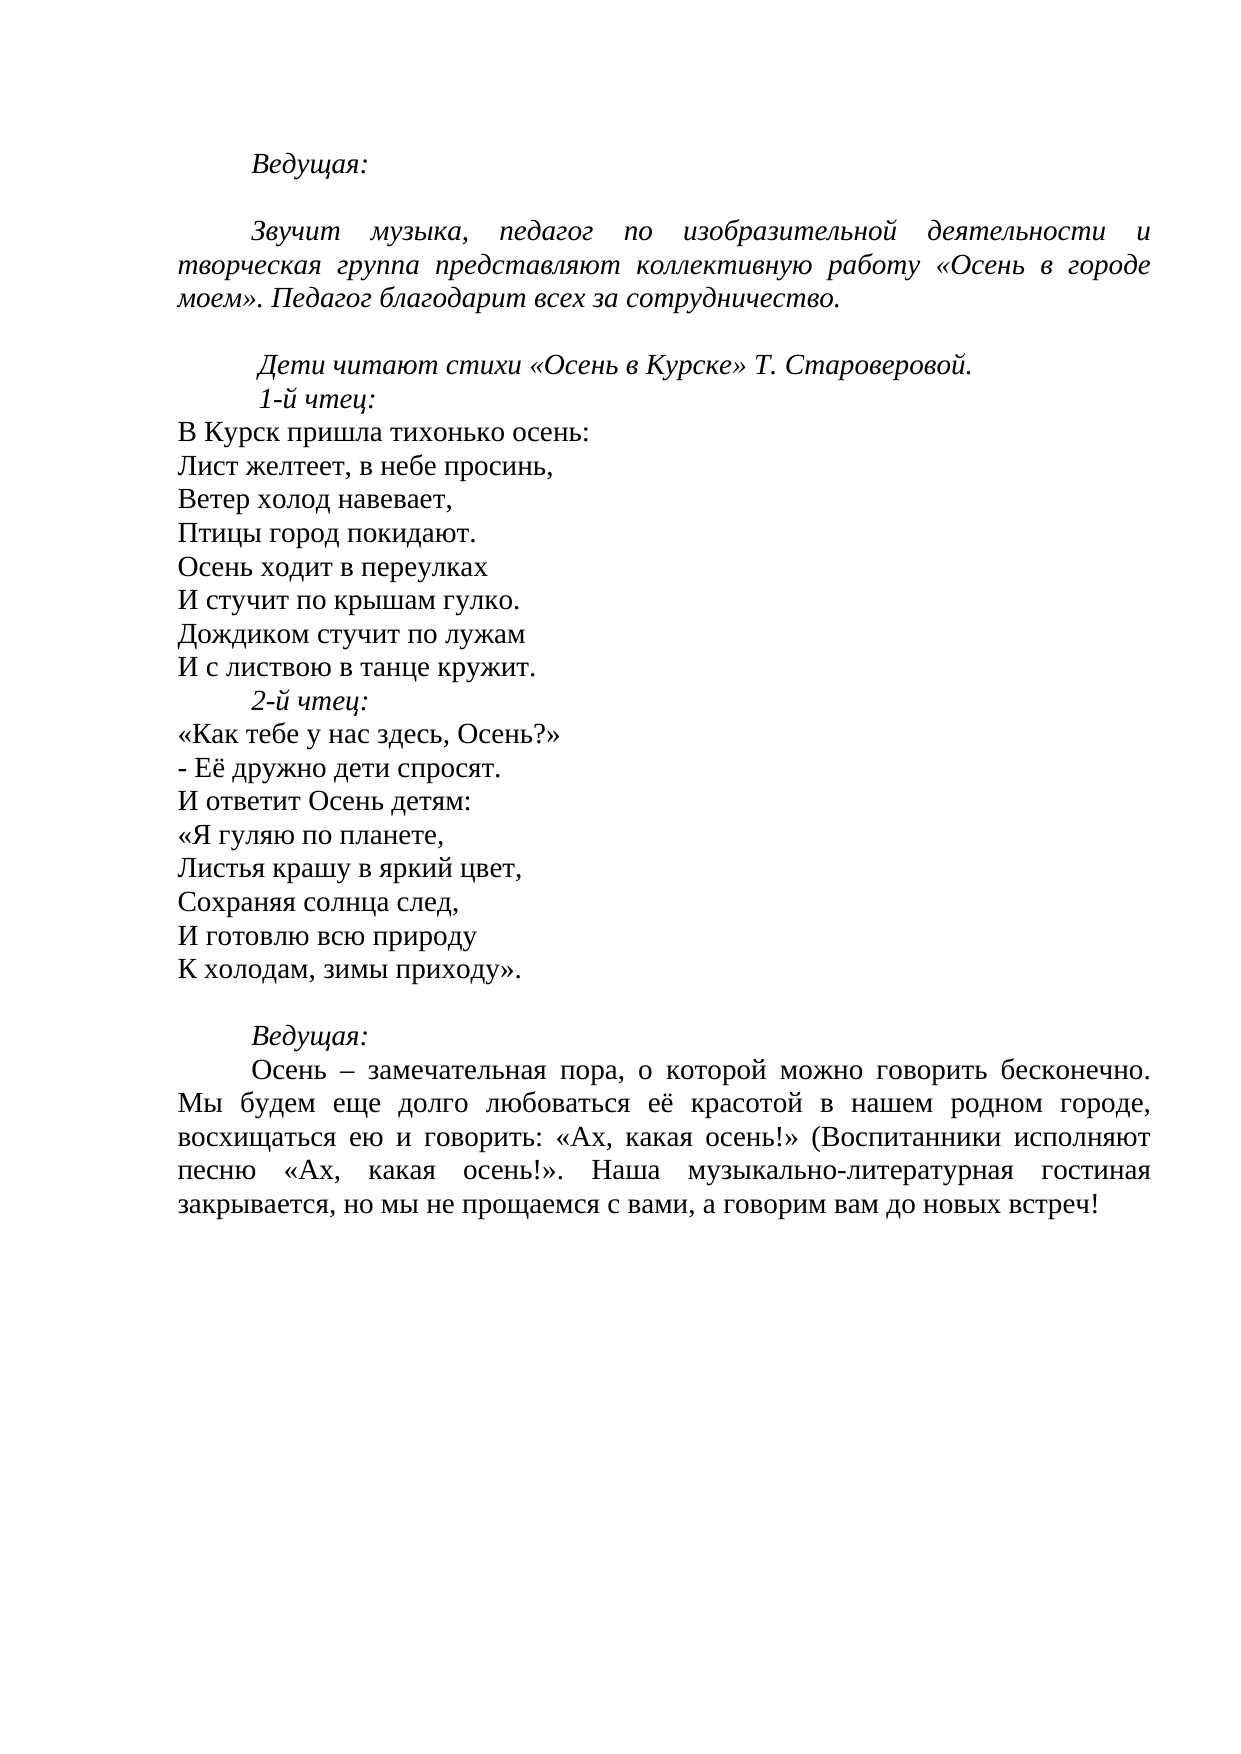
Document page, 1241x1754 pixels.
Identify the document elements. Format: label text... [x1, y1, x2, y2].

text В Курск пришла тихонько осень: [177, 414, 1152, 448]
text Ведущая: [177, 1018, 1152, 1052]
text И с листвою в танце кружит. [177, 649, 1152, 683]
text «Как тебе у нас здесь, Осень?» [177, 716, 1152, 750]
text Лист желтеет, в небе просинь, [177, 448, 1152, 482]
text Ведущая: [177, 146, 1152, 180]
text Дождиком стучит по лужам [177, 616, 1152, 649]
text Осень – замечательная пора, о которой можно говорить бесконечно. Мы будем еще долго любоваться её красотой в нашем родном городе, восхищаться ею и говорить: «Ах, какая осень!» (Воспитанники исполняют песню «Ах, какая осень!». Наша музыкально-литературная гостиная закрывается, но мы не прощаемся с вами, а говорим вам до новых встреч! [177, 1052, 1152, 1219]
text - Её дружно дети спросят. [177, 750, 1152, 783]
text К холодам, зимы приходу». [177, 951, 1152, 985]
text Ветер холод навевает, [177, 482, 1152, 515]
text Птицы город покидают. [177, 515, 1152, 549]
text Листья крашу в яркий цвет, [177, 851, 1152, 884]
text И готовлю всю природу [177, 918, 1152, 951]
text 2-й чтец: [177, 683, 1152, 716]
text Звучит музыка, педагог по изобразительной деятельности и творческая группа представляют коллективную работу «Осень в городе моем». Педагог благодарит всех за сотрудничество. [177, 213, 1152, 314]
text Осень ходит в переулках [177, 549, 1152, 582]
text 1-й чтец: [177, 381, 1152, 414]
text Дети читают стихи «Осень в Курске» Т. Староверовой. [177, 347, 1152, 381]
text И стучит по крышам гулко. [177, 582, 1152, 616]
text «Я гуляю по планете, [177, 817, 1152, 851]
text Сохраняя солнца след, [177, 884, 1152, 918]
text И ответит Осень детям: [177, 783, 1152, 817]
